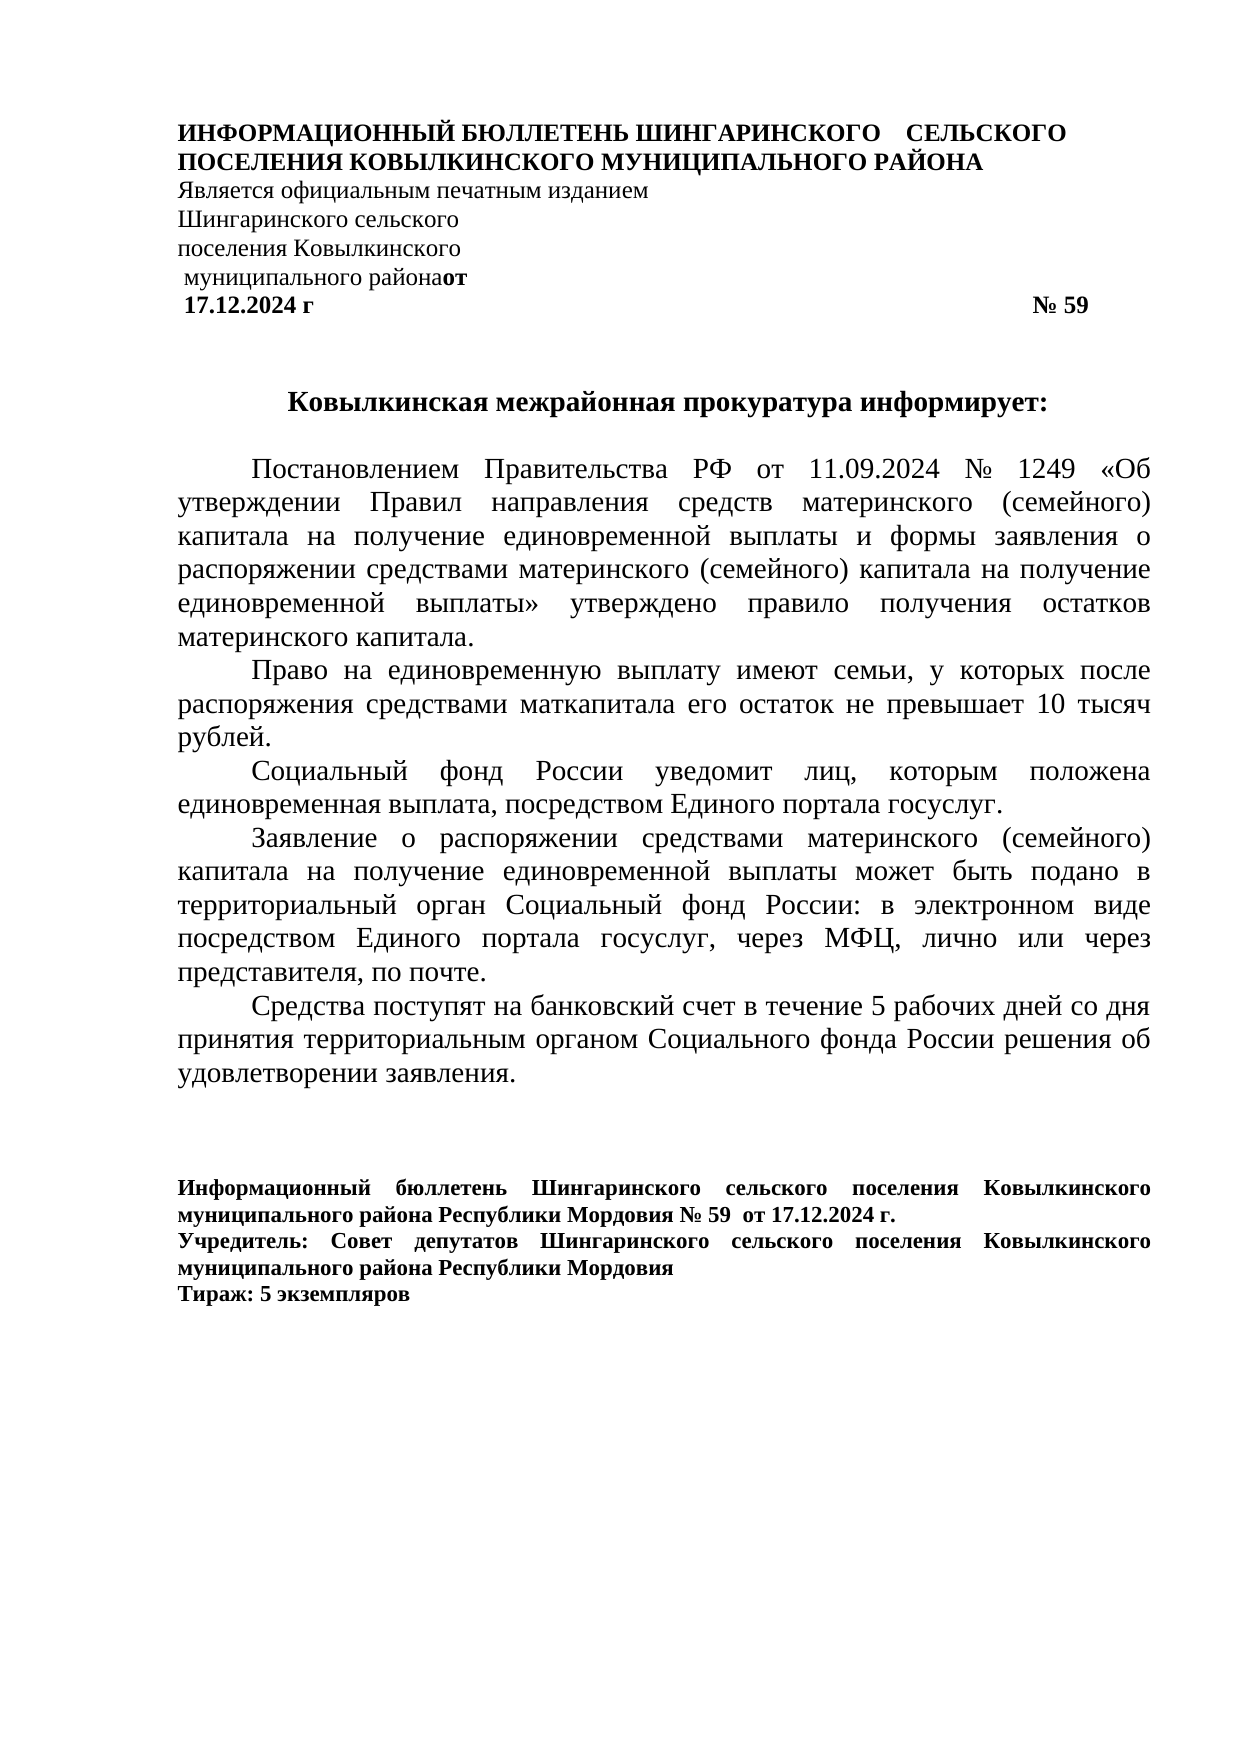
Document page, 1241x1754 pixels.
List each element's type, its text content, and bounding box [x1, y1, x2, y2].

text муниципального районаот [177, 262, 1152, 291]
text Право на единовременную выплату имеют семьи, у которых после распоряжения средствами маткапитала его остаток не превышает 10 тысяч рублей. [177, 652, 1152, 753]
text Заявление о распоряжении средствами материнского (семейного) капитала на получение единовременной выплаты может быть подано в территориальный орган Социальный фонд России: в электронном виде посредством Единого портала госуслуг, через МФЦ, лично или через представителя, по почте. [177, 820, 1152, 988]
text Постановлением Правительства РФ от 11.09.2024 № 1249 «Об утверждении Правил направления средств материнского (семейного) капитала на получение единовременной выплаты и формы заявления о распоряжении средствами материнского (семейного) капитала на получение единовременной выплаты» утверждено правило получения остатков материнского капитала. [177, 451, 1152, 652]
text Является официальным печатным изданием [177, 176, 1152, 204]
text Информационный бюллетень Шингаринского сельского поселения Ковылкинского муниципального района Республики Мордовия № 59 от 17.12.2024 г. [177, 1174, 1152, 1227]
text 17.12.2024 г № 59 [177, 291, 1152, 319]
text Ковылкинская межрайонная прокуратура информирует: [177, 384, 1152, 417]
text Учредитель: Совет депутатов Шингаринского сельского поселения Ковылкинского муниципального района Республики Мордовия [177, 1227, 1152, 1280]
text Шингаринского сельского [177, 204, 1152, 233]
text поселения Ковылкинского [177, 233, 1152, 262]
text Тираж: 5 экземпляров [177, 1280, 1152, 1306]
text Средства поступят на банковский счет в течение 5 рабочих дней со дня принятия территориальным органом Социального фонда России решения об удовлетворении заявления. [177, 988, 1152, 1088]
text ИНФОРМАЦИОННЫЙ БЮЛЛЕТЕНЬ ШИНГАРИНСКОГО СЕЛЬСКОГО ПОСЕЛЕНИЯ КОВЫЛКИНСКОГО МУНИЦИПАЛЬНОГО РАЙОНА [177, 118, 1152, 176]
text Социальный фонд России уведомит лиц, которым положена единовременная выплата, посредством Единого портала госуслуг. [177, 753, 1152, 820]
